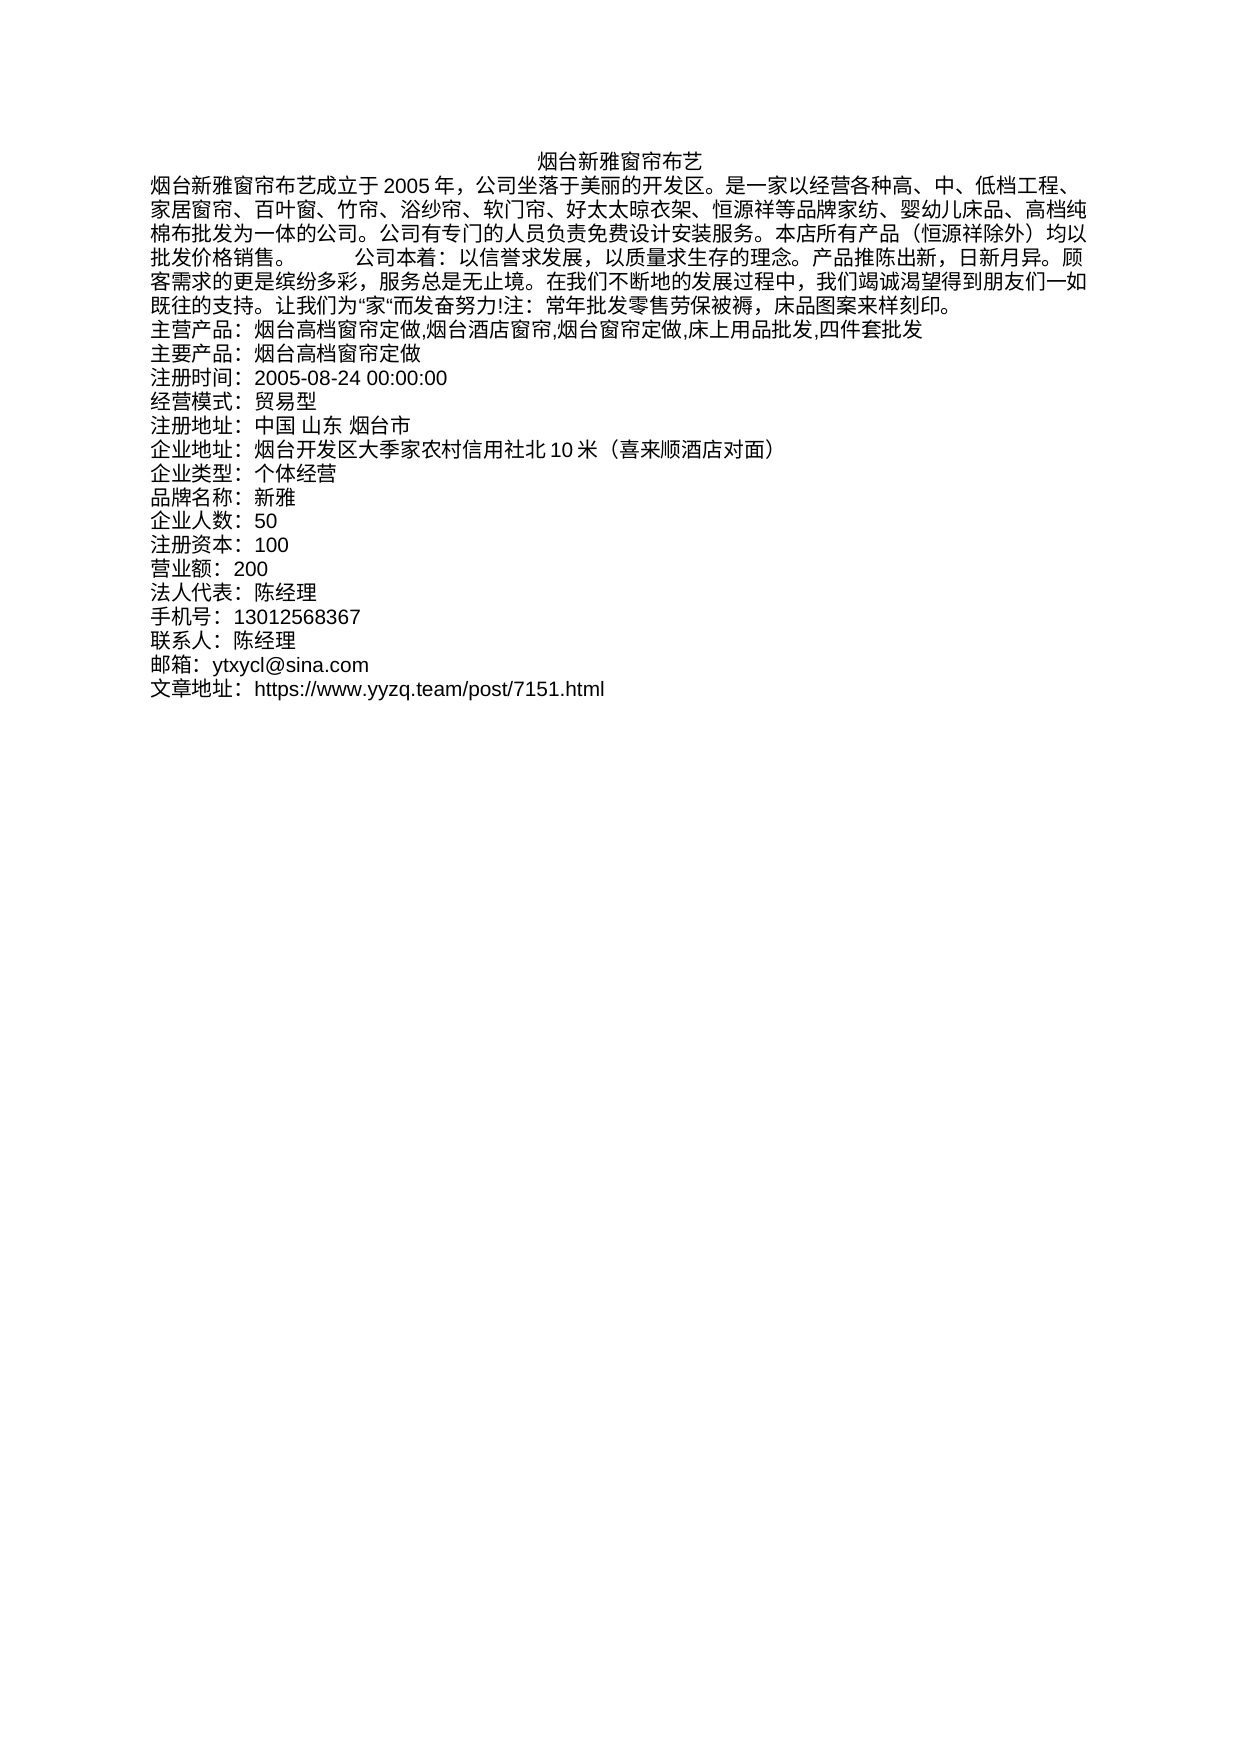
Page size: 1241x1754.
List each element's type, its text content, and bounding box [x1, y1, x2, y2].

text 品牌名称：新雅 [150, 485, 1090, 509]
text 文章地址：https://www.yyzq.team/post/7151.html [150, 677, 1090, 701]
text 企业类型：个体经营 [150, 461, 1090, 485]
text 营业额：200 [150, 557, 1090, 581]
text 企业人数：50 [150, 509, 1090, 533]
text 注册地址：中国 山东 烟台市 [150, 413, 1090, 437]
text 烟台新雅窗帘布艺成立于2005年，公司坐落于美丽的开发区。是一家以经营各种高、中、低档工程、家居窗帘、百叶窗、竹帘、浴纱帘、软门帘、好太太晾衣架、恒源祥等品牌家纺、婴幼儿床品、高档纯棉布批发为一体的公司。公司有专门的人员负责免费设计安装服务。本店所有产品（恒源祥除外）均以批发价格销售。 公司本着：以信誉求发展，以质量求生存的理念。产品推陈出新，日新月异。顾客需求的更是缤纷多彩，服务总是无止境。在我们不断地的发展过程中，我们竭诚渴望得到朋友们一如既往的支持。让我们为“家“而发奋努力!注：常年批发零售劳保被褥，床品图案来样刻印。 [150, 174, 1090, 318]
text 联系人：陈经理 [150, 629, 1090, 653]
text 经营模式：贸易型 [150, 389, 1090, 413]
text 注册时间：2005-08-24 00:00:00 [150, 366, 1090, 389]
text 主要产品：烟台高档窗帘定做 [150, 342, 1090, 366]
text 手机号：13012568367 [150, 605, 1090, 629]
text 法人代表：陈经理 [150, 581, 1090, 605]
text 主营产品：烟台高档窗帘定做,烟台酒店窗帘,烟台窗帘定做,床上用品批发,四件套批发 [150, 318, 1090, 342]
text 邮箱：ytxycl@sina.com [150, 653, 1090, 677]
text 注册资本：100 [150, 533, 1090, 557]
text 企业地址：烟台开发区大季家农村信用社北10米（喜来顺酒店对面） [150, 437, 1090, 461]
text 烟台新雅窗帘布艺 [150, 150, 1090, 174]
